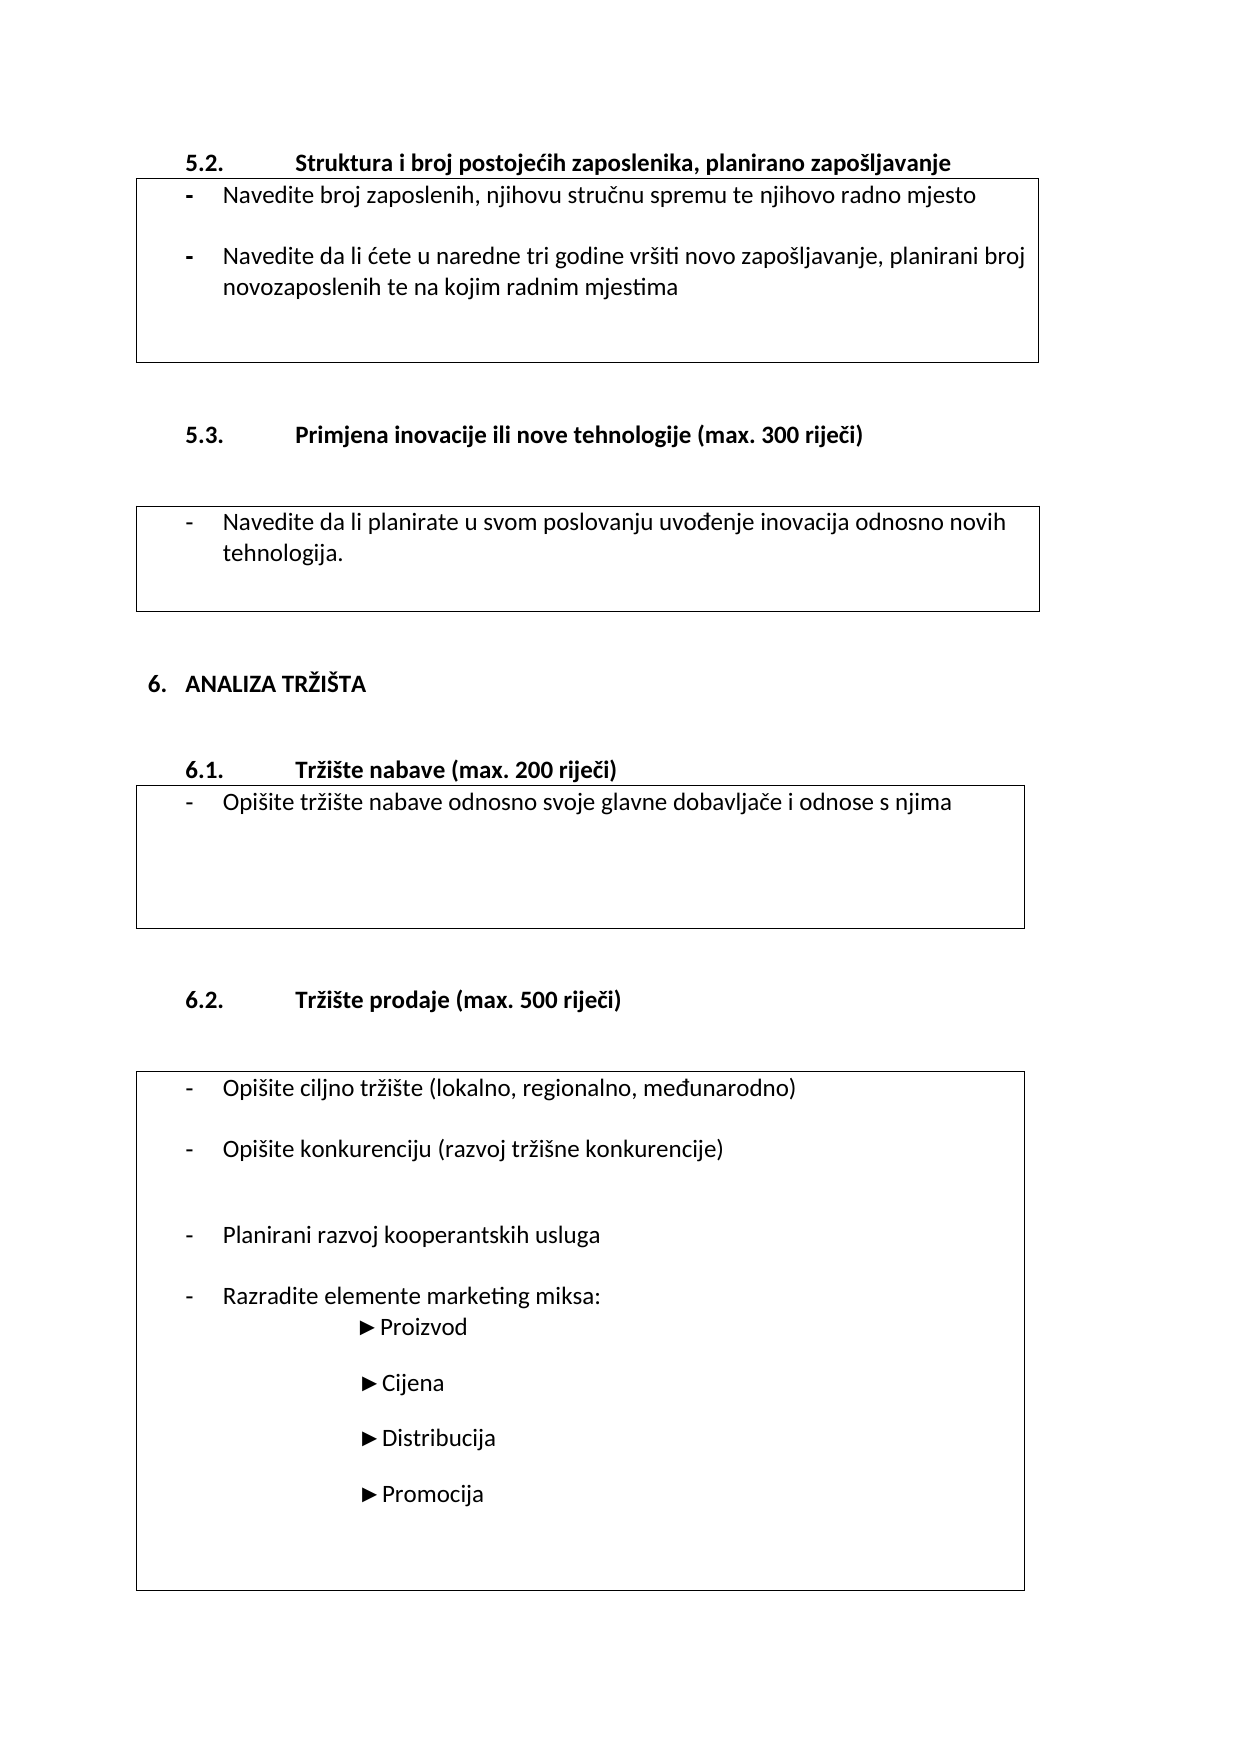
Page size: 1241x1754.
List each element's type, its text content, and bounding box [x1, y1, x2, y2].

list Struktura i broj postojećih zaposlenika, planirano zapošljavanje [185, 148, 1093, 178]
list Primjena inovacije ili nove tehnologije (max. 300 riječi) [185, 419, 1093, 450]
list Tržište nabave (max. 200 riječi) [185, 754, 1093, 785]
table_header Opišite ciljno tržište (lokalno, regionalno, međunarodno) Opišite konkurenciju (razvoj tržišne konkurencije) Planirani razvoj kooperantskih usluga Razradite elemente marketing miksa: ►Proizvod ►Cijena ►Distribucija ►Promocija [137, 1072, 1024, 1590]
list Tržište prodaje (max. 500 riječi) [185, 984, 1093, 1015]
list ANALIZA TRŽIŠTA [148, 668, 1093, 698]
table_header Navedite da li planirate u svom poslovanju uvođenje inovacija odnosno novih tehnologija. [137, 507, 1039, 611]
table_header Opišite tržište nabave odnosno svoje glavne dobavljače i odnose s njima [137, 786, 1024, 928]
table_header Navedite broj zaposlenih, njihovu stručnu spremu te njihovo radno mjesto Navedite da li ćete u naredne tri godine vršiti novo zapošljavanje, planirani broj novozaposlenih te na kojim radnim mjestima [137, 179, 1038, 362]
